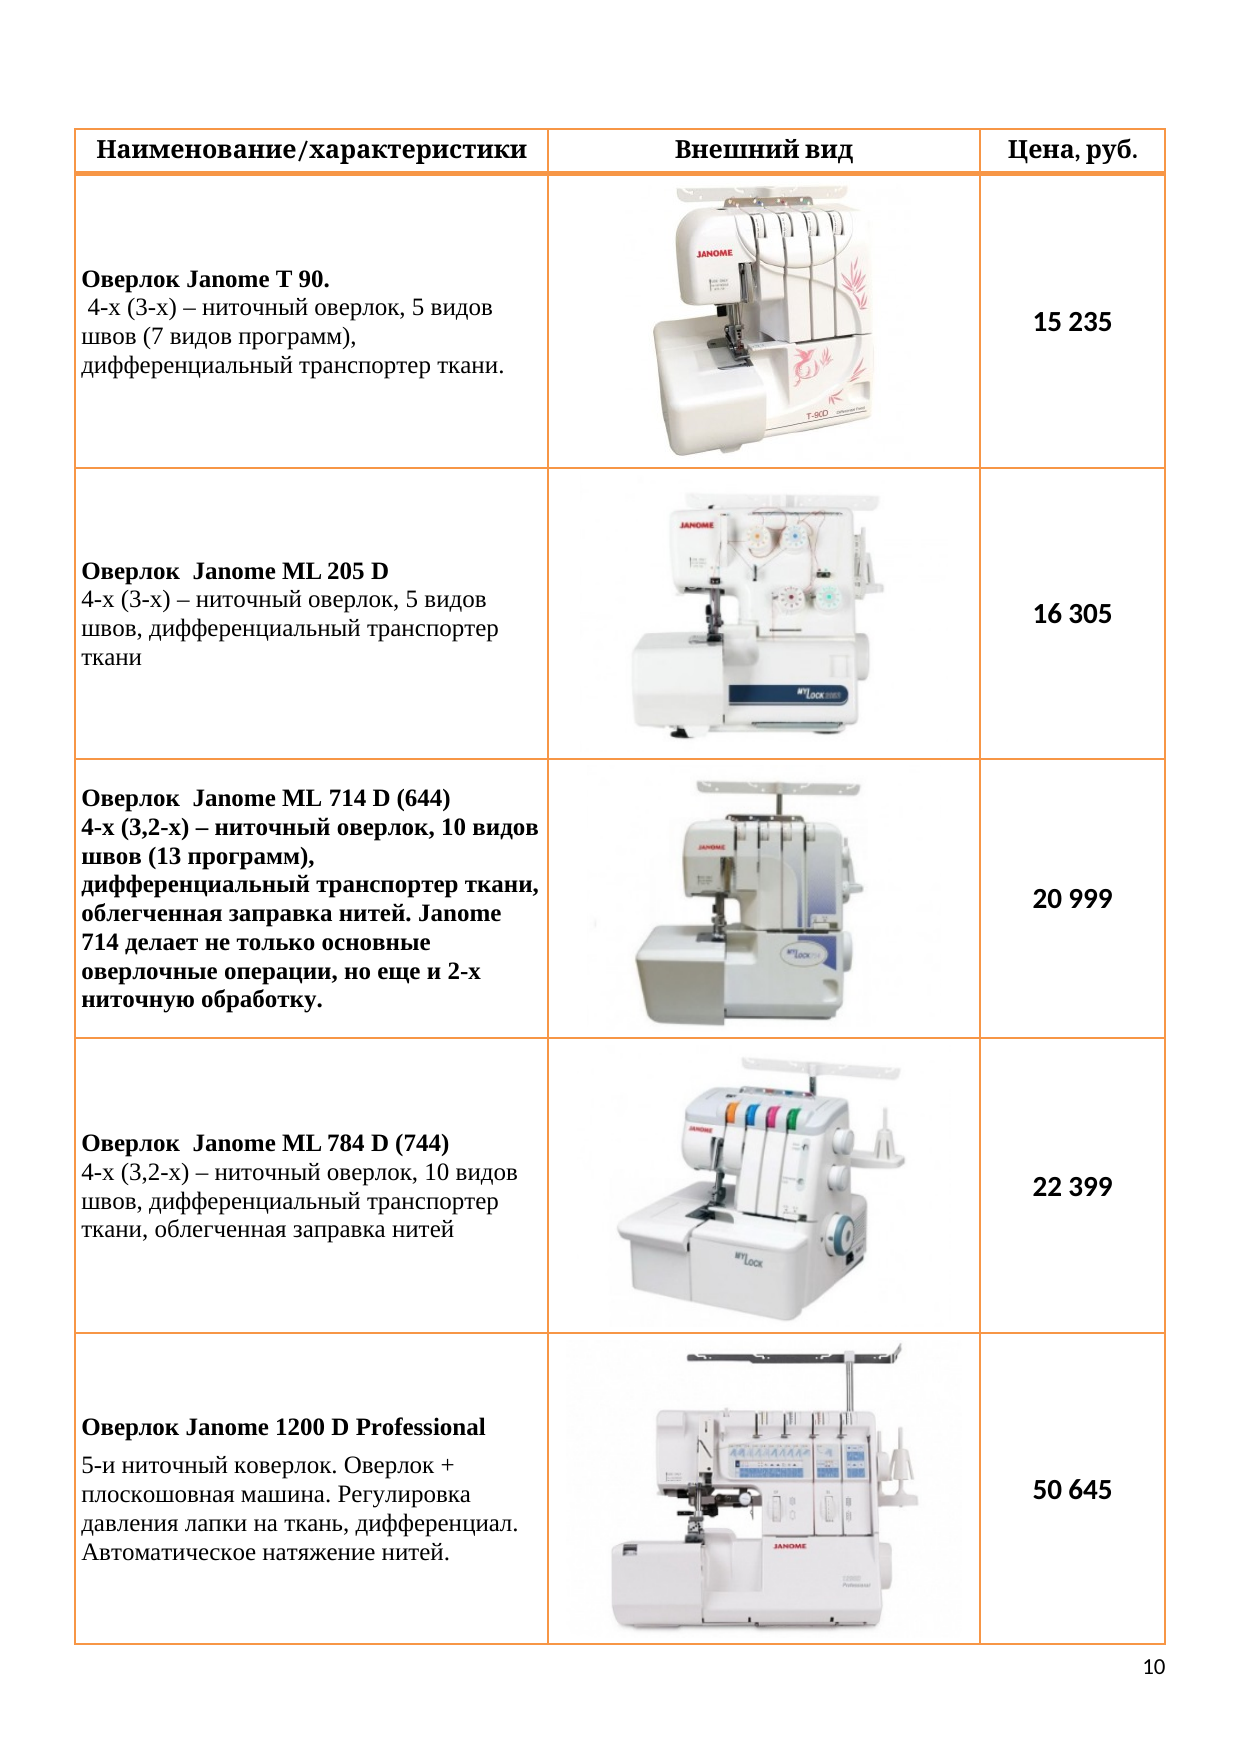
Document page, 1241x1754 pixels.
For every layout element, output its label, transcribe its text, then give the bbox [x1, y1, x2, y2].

table_header Цена, руб. [981, 130, 1164, 171]
picture [566, 1340, 962, 1638]
table_cell 20 999 [981, 760, 1164, 1037]
picture [586, 765, 942, 1032]
table_cell [549, 760, 979, 1037]
table_cell [549, 1334, 979, 1643]
table_cell Оверлок Janome ML 714 D (644) 4-х (3,2-х) – ниточный оверлок, 10 видов швов (13 программ), дифференциальный транспортер ткани, облегченная заправка нитей. Janome 714 делает не только основные оверлочные операции, но еще и 2-х ниточную обработку. [76, 760, 547, 1037]
table_cell 15 235 [981, 176, 1164, 467]
table_cell 16 305 [981, 469, 1164, 757]
picture [576, 1045, 952, 1327]
table_cell Оверлок Janome ML 205 D 4-х (3-х) – ниточный оверлок, 5 видов швов, дифференциальный транспортер ткани [76, 469, 547, 757]
table_cell Оверлок Janome T 90. 4-х (3-х) – ниточный оверлок, 5 видов швов (7 видов программ), дифференциальный транспортер ткани. [76, 176, 547, 467]
table_cell [549, 1039, 979, 1332]
table_cell Оверлок Janome ML 784 D (744) 4-х (3,2-х) – ниточный оверлок, 10 видов швов, дифференциальный транспортер ткани, облегченная заправка нитей [76, 1039, 547, 1332]
table_header Внешний вид [549, 130, 979, 171]
table_cell [549, 469, 979, 757]
table_cell [549, 176, 979, 467]
table_cell 50 645 [981, 1334, 1164, 1643]
picture [617, 181, 911, 461]
table_header Наименование/характеристики [76, 130, 547, 171]
table_cell Оверлок Janome 1200 D Professional 5-и ниточный коверлок. Оверлок + плоскошовная машина. Регулировка давления лапки на ткань, дифференциал. Автоматическое натяжение нитей. [76, 1334, 547, 1643]
table_cell 22 399 [981, 1039, 1164, 1332]
picture [579, 475, 948, 752]
